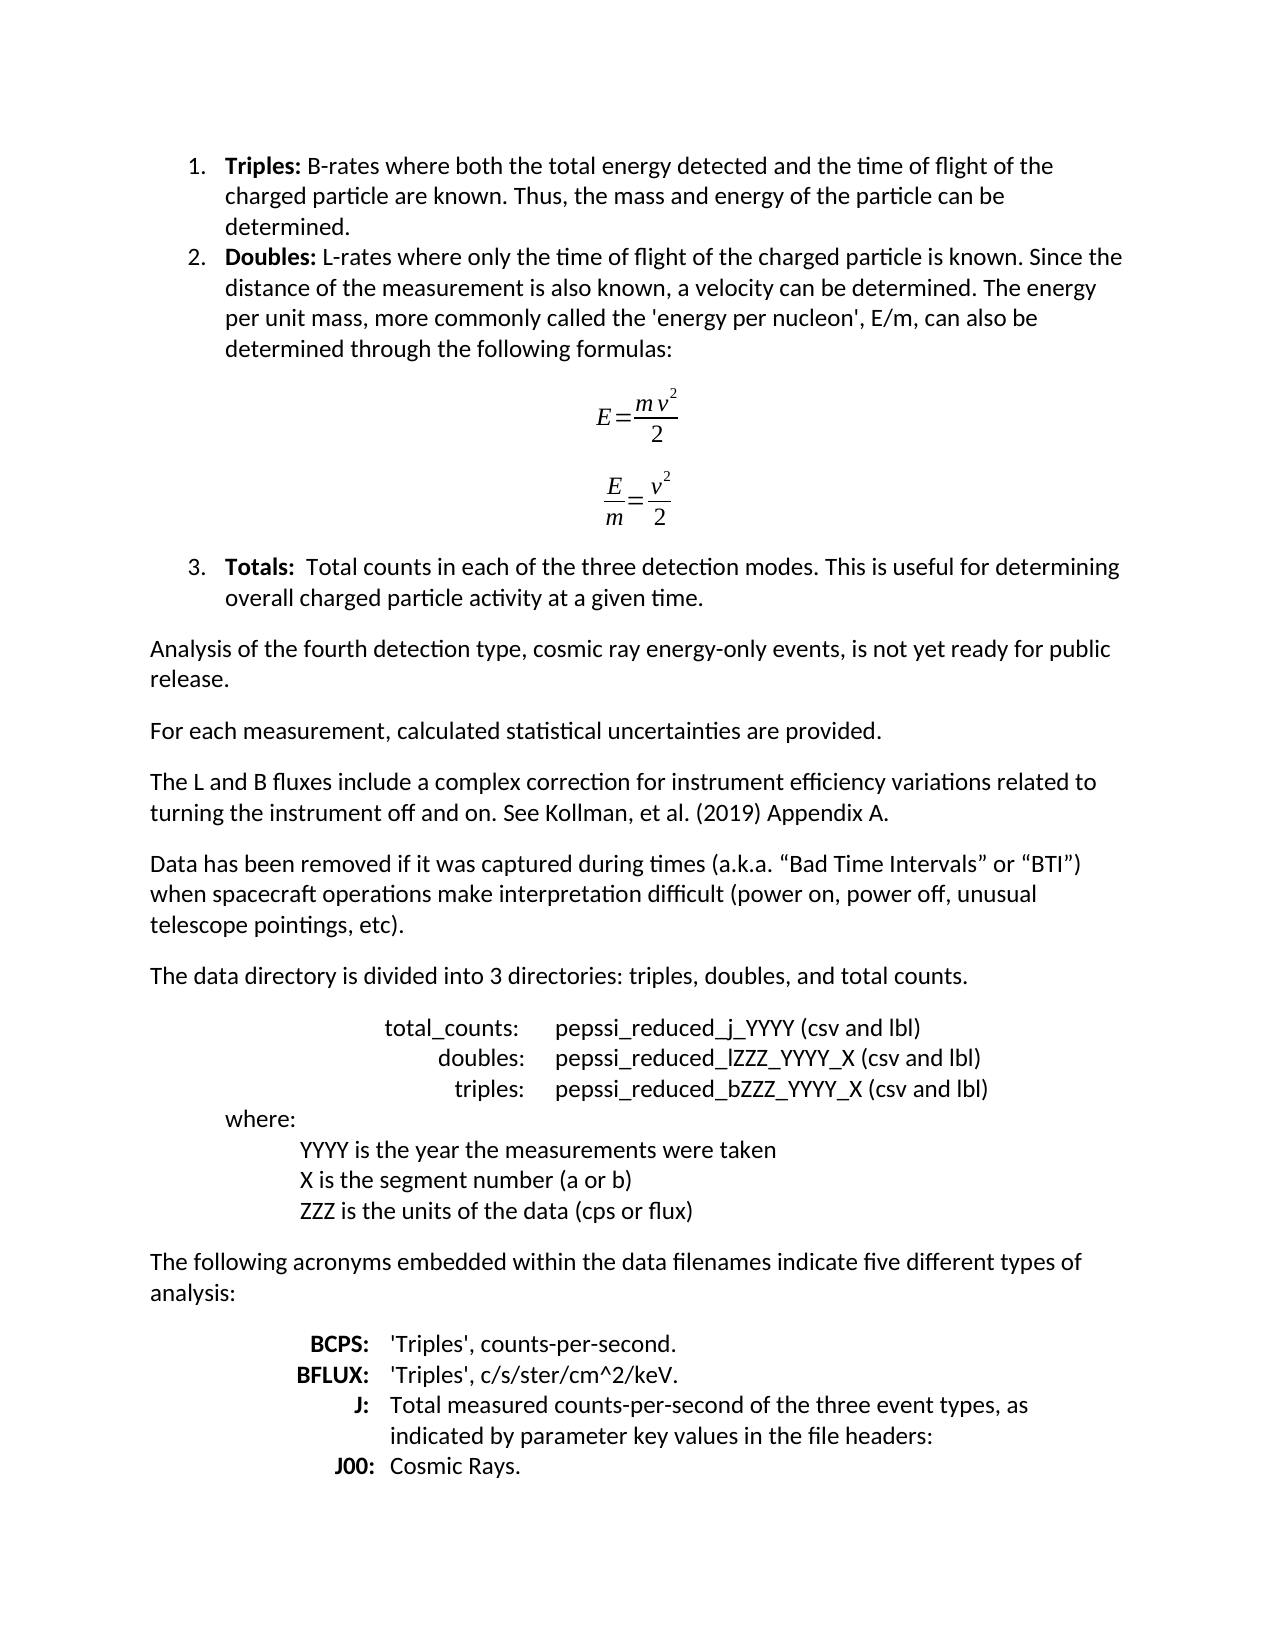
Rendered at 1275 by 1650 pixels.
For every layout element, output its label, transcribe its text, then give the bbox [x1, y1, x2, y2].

text X is the segment number (a or b) [300, 1164, 1125, 1195]
list Triples: B-rates where both the total energy detected and the time of flight of the charged particle are known. Thus, the mass and energy of the particle can be determined. [187, 150, 1125, 242]
text J: Total measured counts-per-second of the three event types, as indicated by parameter key values in the file headers: [150, 1389, 1125, 1450]
text BCPS: 'Triples', counts-per-second. [150, 1328, 1125, 1359]
text The data directory is divided into 3 directories: triples, doubles, and total counts. [150, 961, 1125, 991]
text J00: Cosmic Rays. [150, 1450, 1125, 1481]
text The L and B fluxes include a complex correction for instrument efficiency variations related to turning the instrument off and on. See Kollman, et al. (2019) Appendix A. [150, 766, 1125, 827]
text BFLUX: 'Triples', c/s/ster/cm^2/keV. [150, 1359, 1125, 1389]
text The following acronyms embedded within the data filenames indicate five different types of analysis: [150, 1246, 1125, 1307]
list Totals: Total counts in each of the three detection modes. This is useful for determining overall charged particle activity at a given time. [187, 551, 1125, 612]
text Analysis of the fourth detection type, cosmic ray energy-only events, is not yet ready for public release. [150, 633, 1125, 694]
text ZZZ is the units of the data (cps or flux) [300, 1195, 1125, 1226]
text total_counts: pepssi_reduced_j_YYYY (csv and lbl) [150, 1012, 1125, 1042]
text where: [225, 1103, 1125, 1134]
text For each measurement, calculated statistical uncertainties are provided. [150, 715, 1125, 745]
text Data has been removed if it was captured during times (a.k.a. “Bad Time Intervals” or “BTI”) when spacecraft operations make interpretation difficult (power on, power off, unusual telescope pointings, etc). [150, 848, 1125, 940]
text doubles: pepssi_reduced_lZZZ_YYYY_X (csv and lbl) [150, 1042, 1125, 1073]
text YYYY is the year the measurements were taken [300, 1134, 1125, 1164]
list Doubles: L-rates where only the time of flight of the charged particle is known. Since the distance of the measurement is also known, a velocity can be determined. The energy per unit mass, more commonly called the 'energy per nucleon', E/m, can also be determined through the following formulas: [187, 242, 1125, 364]
text triples: pepssi_reduced_bZZZ_YYYY_X (csv and lbl) [150, 1073, 1125, 1103]
